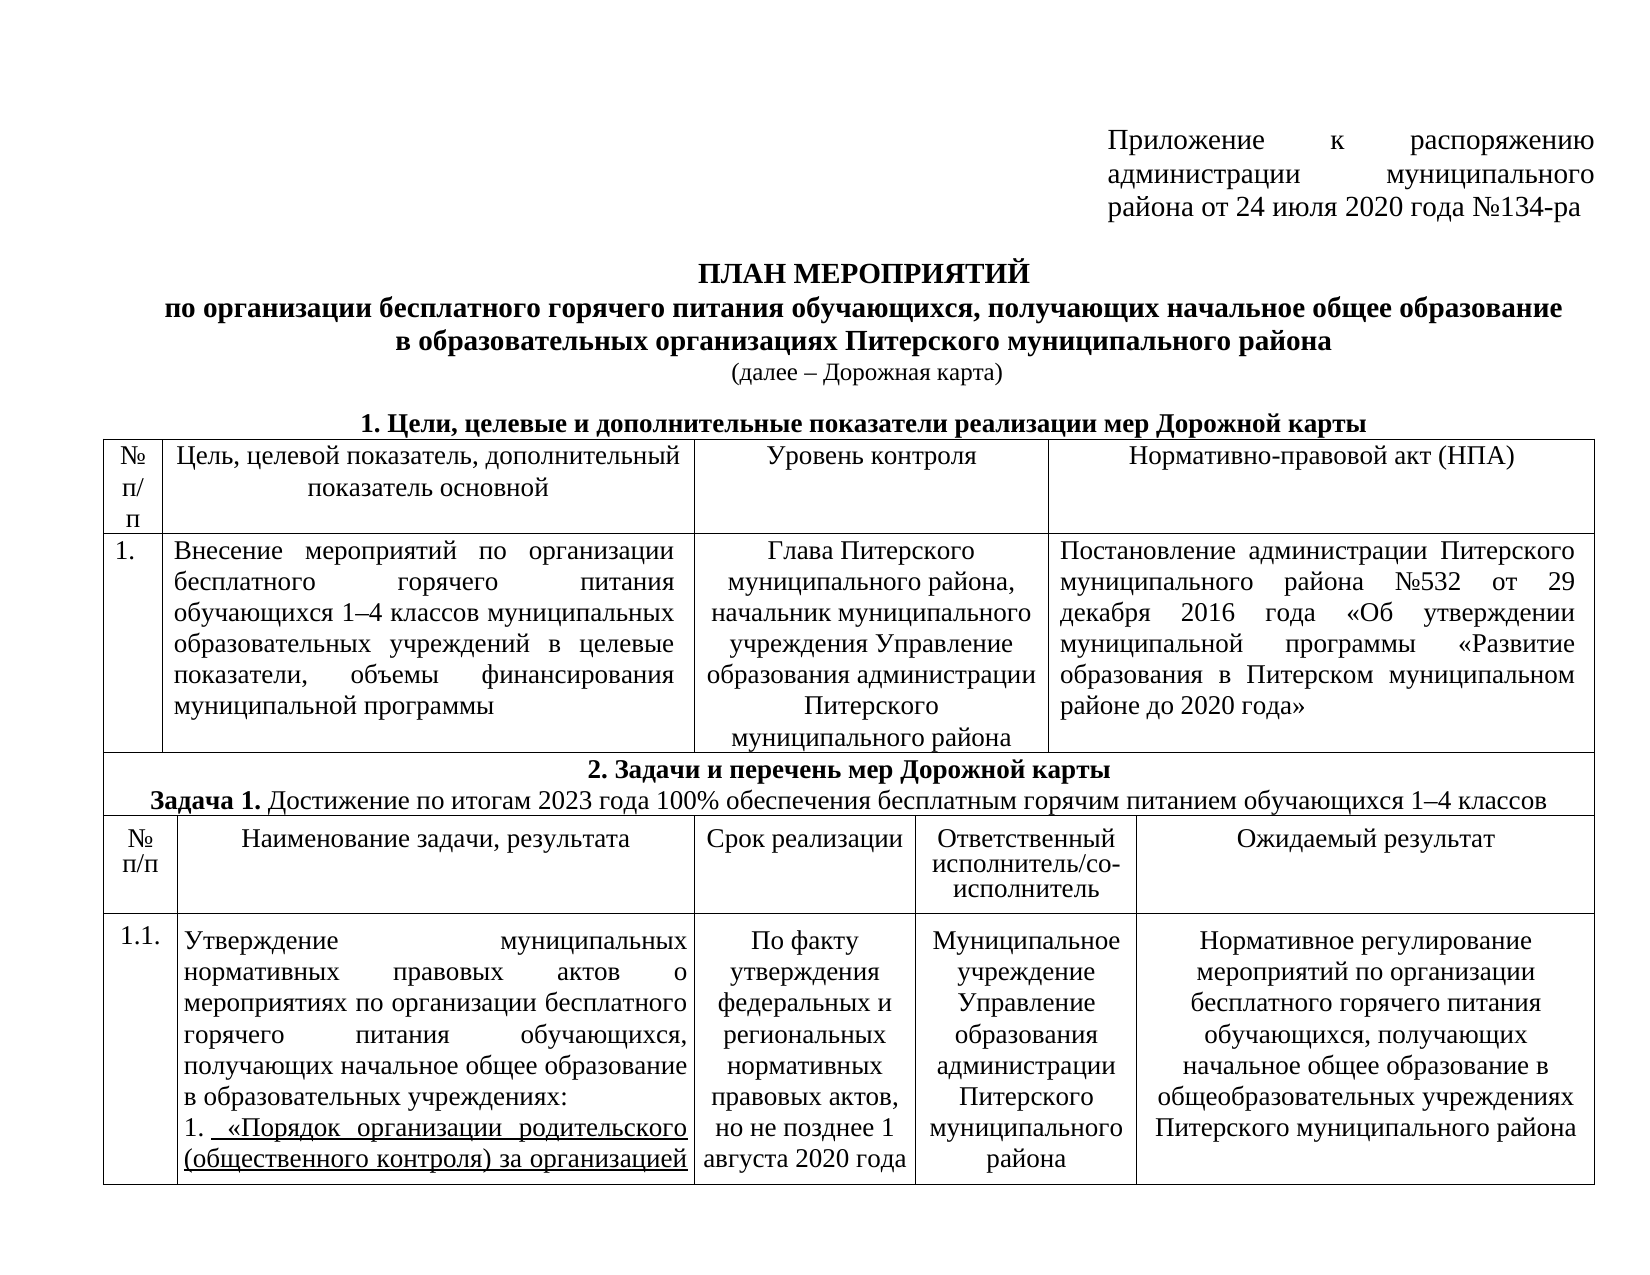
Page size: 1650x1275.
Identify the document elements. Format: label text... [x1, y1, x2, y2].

text ПЛАН МЕРОПРИЯТИЙ [133, 256, 1595, 290]
table_cell 2. Задачи и перечень мер Дорожной карты Задача 1. Достижение по итогам 2023 года 100% обеспечения бесплатным горячим питанием обучающихся 1–4 классов [104, 753, 1594, 815]
table_header № п/п [104, 440, 162, 533]
table_header № п/п [104, 816, 177, 913]
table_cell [695, 914, 915, 1184]
title (далее – Дорожная карта) [133, 357, 1595, 386]
text по организации бесплатного горячего питания обучающихся, получающих начальное общее образование [133, 290, 1595, 323]
table_cell Внесение мероприятий по организации бесплатного горячего питания обучающихся 1–4 классов муниципальных образовательных учреждений в целевые показатели, объемы финансирования муниципальной программы [163, 534, 694, 752]
table_header Уровень контроля [695, 440, 1048, 533]
table_cell Глава Питерского муниципального района, начальник муниципального учреждения Управление образования администрации Питерского муниципального района [695, 534, 1048, 752]
table_header Ответственный исполнитель/со-исполнитель [916, 816, 1136, 913]
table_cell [1137, 914, 1594, 1184]
title 1. Цели, целевые и дополнительные показатели реализации мер Дорожной карты [133, 407, 1595, 438]
table_header Цель, целевой показатель, дополнительный показатель основной [163, 440, 694, 533]
table_cell 1.1. [104, 914, 177, 1184]
text в образовательных организациях Питерского муниципального района [133, 323, 1595, 357]
table_header Ожидаемый результат [1137, 816, 1594, 913]
text Приложение к распоряжению администрации муниципального района от 24 июля 2020 года №134-ра [1107, 122, 1595, 223]
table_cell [916, 914, 1136, 1184]
table_cell Постановление администрации Питерского муниципального района №532 от 29 декабря 2016 года «Об утверждении муниципальной программы «Развитие образования в Питерском муниципальном районе до 2020 года» [1049, 534, 1594, 752]
table_cell 1. [104, 534, 162, 752]
table_header Срок реализации [695, 816, 915, 913]
table_header Наименование задачи, результата [178, 816, 694, 913]
table_header Нормативно-правовой акт (НПА) [1049, 440, 1594, 533]
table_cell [178, 914, 694, 1184]
